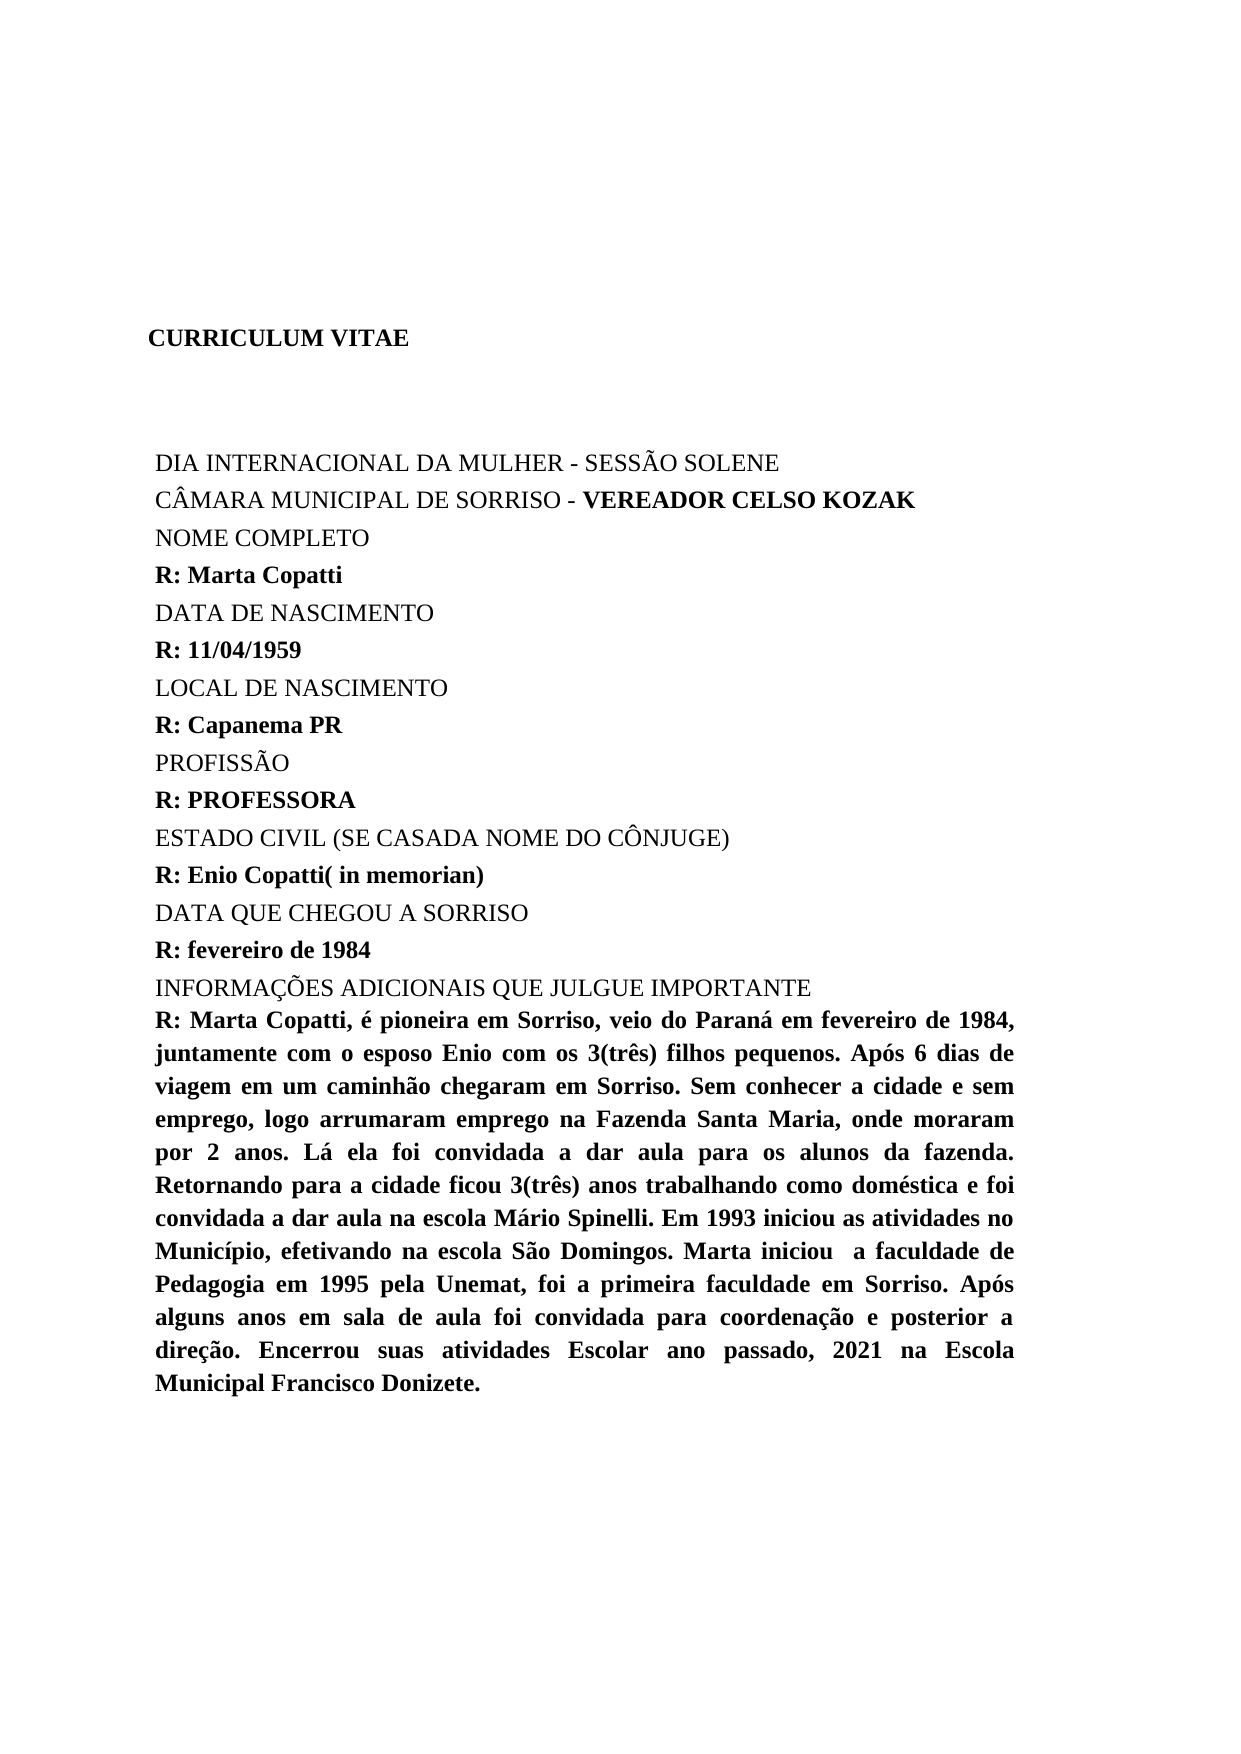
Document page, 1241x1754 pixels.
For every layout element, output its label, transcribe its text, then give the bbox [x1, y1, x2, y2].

table_cell DATA QUE CHEGOU A SORRISO [148, 893, 1023, 930]
table_cell NOME COMPLETO [148, 518, 1023, 555]
table_cell CÂMARA MUNICIPAL DE SORRISO - VEREADOR CELSO KOZAK [148, 480, 1111, 518]
subtitle CURRICULUM VITAE [148, 323, 1137, 352]
table_cell R: 11/04/1959 [148, 630, 1023, 668]
table_cell LOCAL DE NASCIMENTO [148, 668, 1023, 705]
table_cell R: Marta Copatti, é pioneira em Sorriso, veio do Paraná em fevereiro de 1984, juntamente com o esposo Enio com os 3(três) filhos pequenos. Após 6 dias de viagem em um caminhão chegaram em Sorriso. Sem conhecer a cidade e sem emprego, logo arrumaram emprego na Fazenda Santa Maria, onde moraram por 2 anos. Lá ela foi convidada a dar aula para os alunos da fazenda. Retornando para a cidade ficou 3(três) anos trabalhando como doméstica e foi convidada a dar aula na escola Mário Spinelli. Em 1993 iniciou as atividades no Município, efetivando na escola São Domingos. Marta iniciou a faculdade de Pedagogia em 1995 pela Unemat, foi a primeira faculdade em Sorriso. Após alguns anos em sala de aula foi convidada para coordenação e posterior a direção. Encerrou suas atividades Escolar ano passado, 2021 na Escola Municipal Francisco Donizete. [148, 1005, 1023, 1401]
table_cell ESTADO CIVIL (SE CASADA NOME DO CÔNJUGE) [148, 818, 1023, 855]
table_cell R: Enio Copatti( in memorian) [148, 855, 1023, 893]
table_header [148, 410, 1023, 480]
table_cell R: Marta Copatti [148, 555, 1023, 593]
table_cell R: fevereiro de 1984 [148, 930, 1023, 968]
table_cell DATA DE NASCIMENTO [148, 593, 1023, 630]
table_cell PROFISSÃO [148, 743, 1023, 780]
table_cell INFORMAÇÕES ADICIONAIS QUE JULGUE IMPORTANTE [148, 968, 1023, 1005]
table_cell R: PROFESSORA [148, 780, 1111, 818]
table_cell R: Capanema PR [148, 705, 1023, 743]
